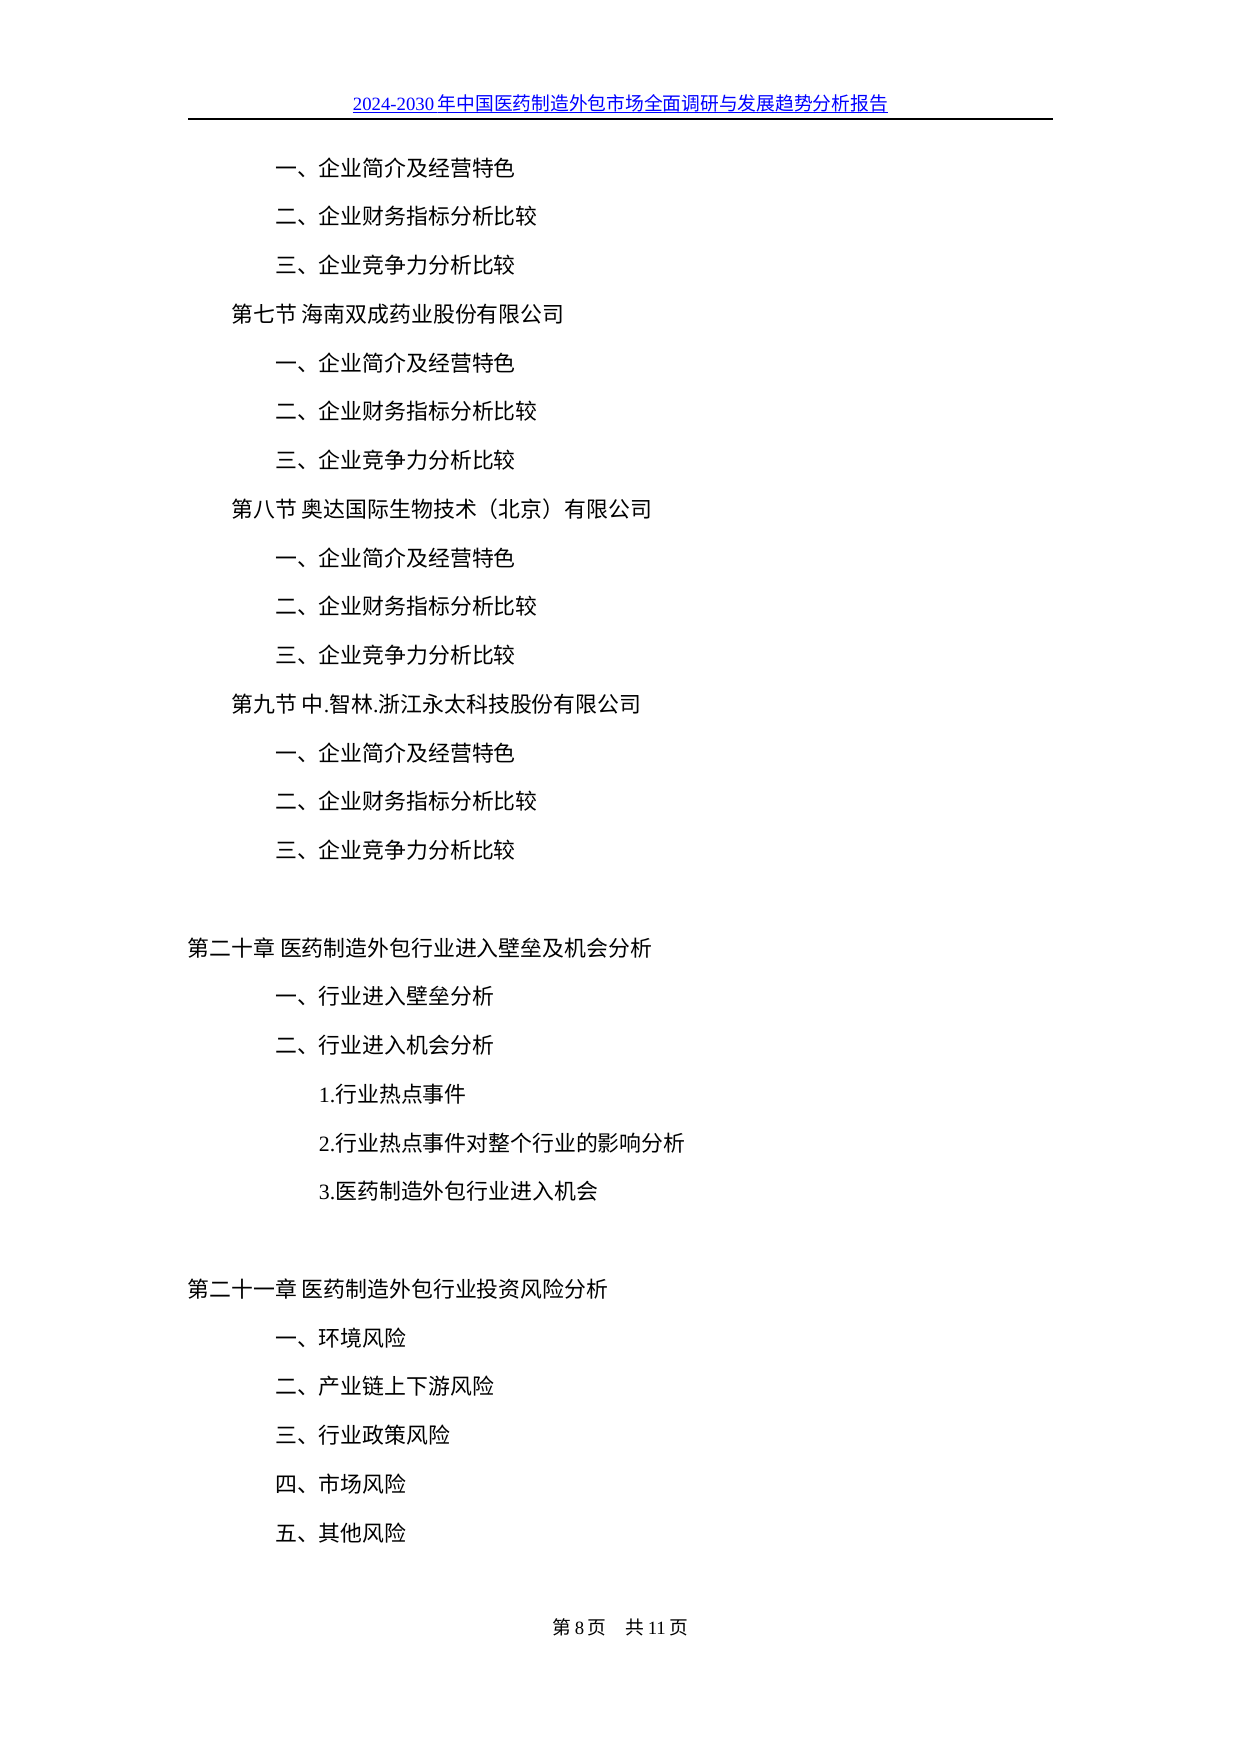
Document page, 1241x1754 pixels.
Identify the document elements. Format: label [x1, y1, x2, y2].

text [187, 150, 1053, 1548]
